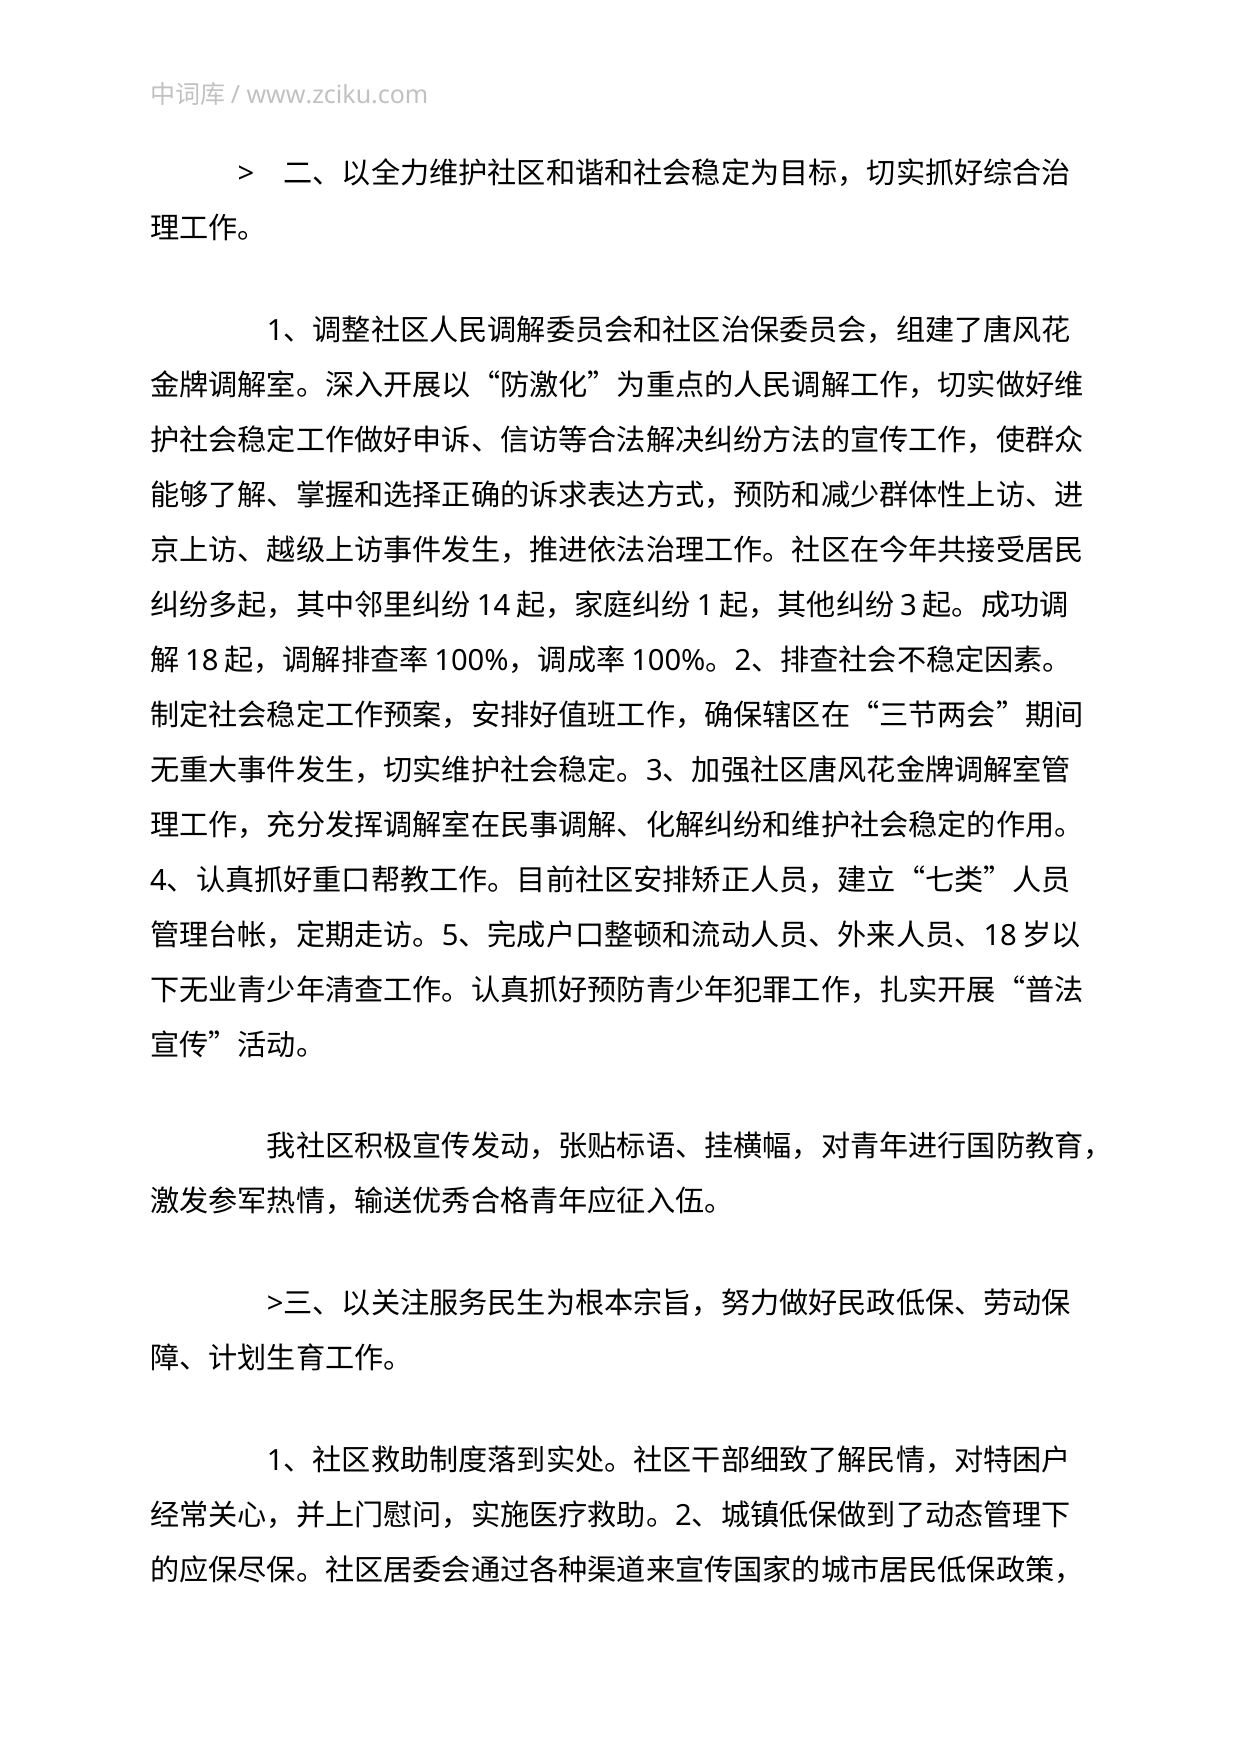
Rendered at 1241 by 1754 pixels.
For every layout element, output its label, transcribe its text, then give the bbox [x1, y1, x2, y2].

text 1、调整社区人民调解委员会和社区治保委员会，组建了唐风花金牌调解室。深入开展以“防激化”为重点的人民调解工作，切实做好维护社会稳定工作做好申诉、信访等合法解决纠纷方法的宣传工作，使群众能够了解、掌握和选择正确的诉求表达方式，预防和减少群体性上访、进京上访、越级上访事件发生，推进依法治理工作。社区在今年共接受居民纠纷多起，其中邻里纠纷14起，家庭纠纷1起，其他纠纷3起。成功调解18起，调解排查率100%，调成率100%。2、排查社会不稳定因素。制定社会稳定工作预案，安排好值班工作，确保辖区在“三节两会”期间无重大事件发生，切实维护社会稳定。3、加强社区唐风花金牌调解室管理工作，充分发挥调解室在民事调解、化解纠纷和维护社会稳定的作用。4、认真抓好重口帮教工作。目前社区安排矫正人员，建立“七类”人员管理台帐，定期走访。5、完成户口整顿和流动人员、外来人员、18岁以下无业青少年清查工作。认真抓好预防青少年犯罪工作，扎实开展“普法宣传”活动。 [150, 307, 1090, 1063]
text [150, 1436, 1090, 1588]
text 我社区积极宣传发动，张贴标语、挂横幅，对青年进行国防教育，激发参军热情，输送优秀合格青年应征入伍。 [150, 1123, 1090, 1220]
text > 二、以全力维护社区和谐和社会稳定为目标，切实抓好综合治理工作。 [150, 150, 1090, 247]
text >三、以关注服务民生为根本宗旨，努力做好民政低保、劳动保障、计划生育工作。 [150, 1279, 1090, 1377]
